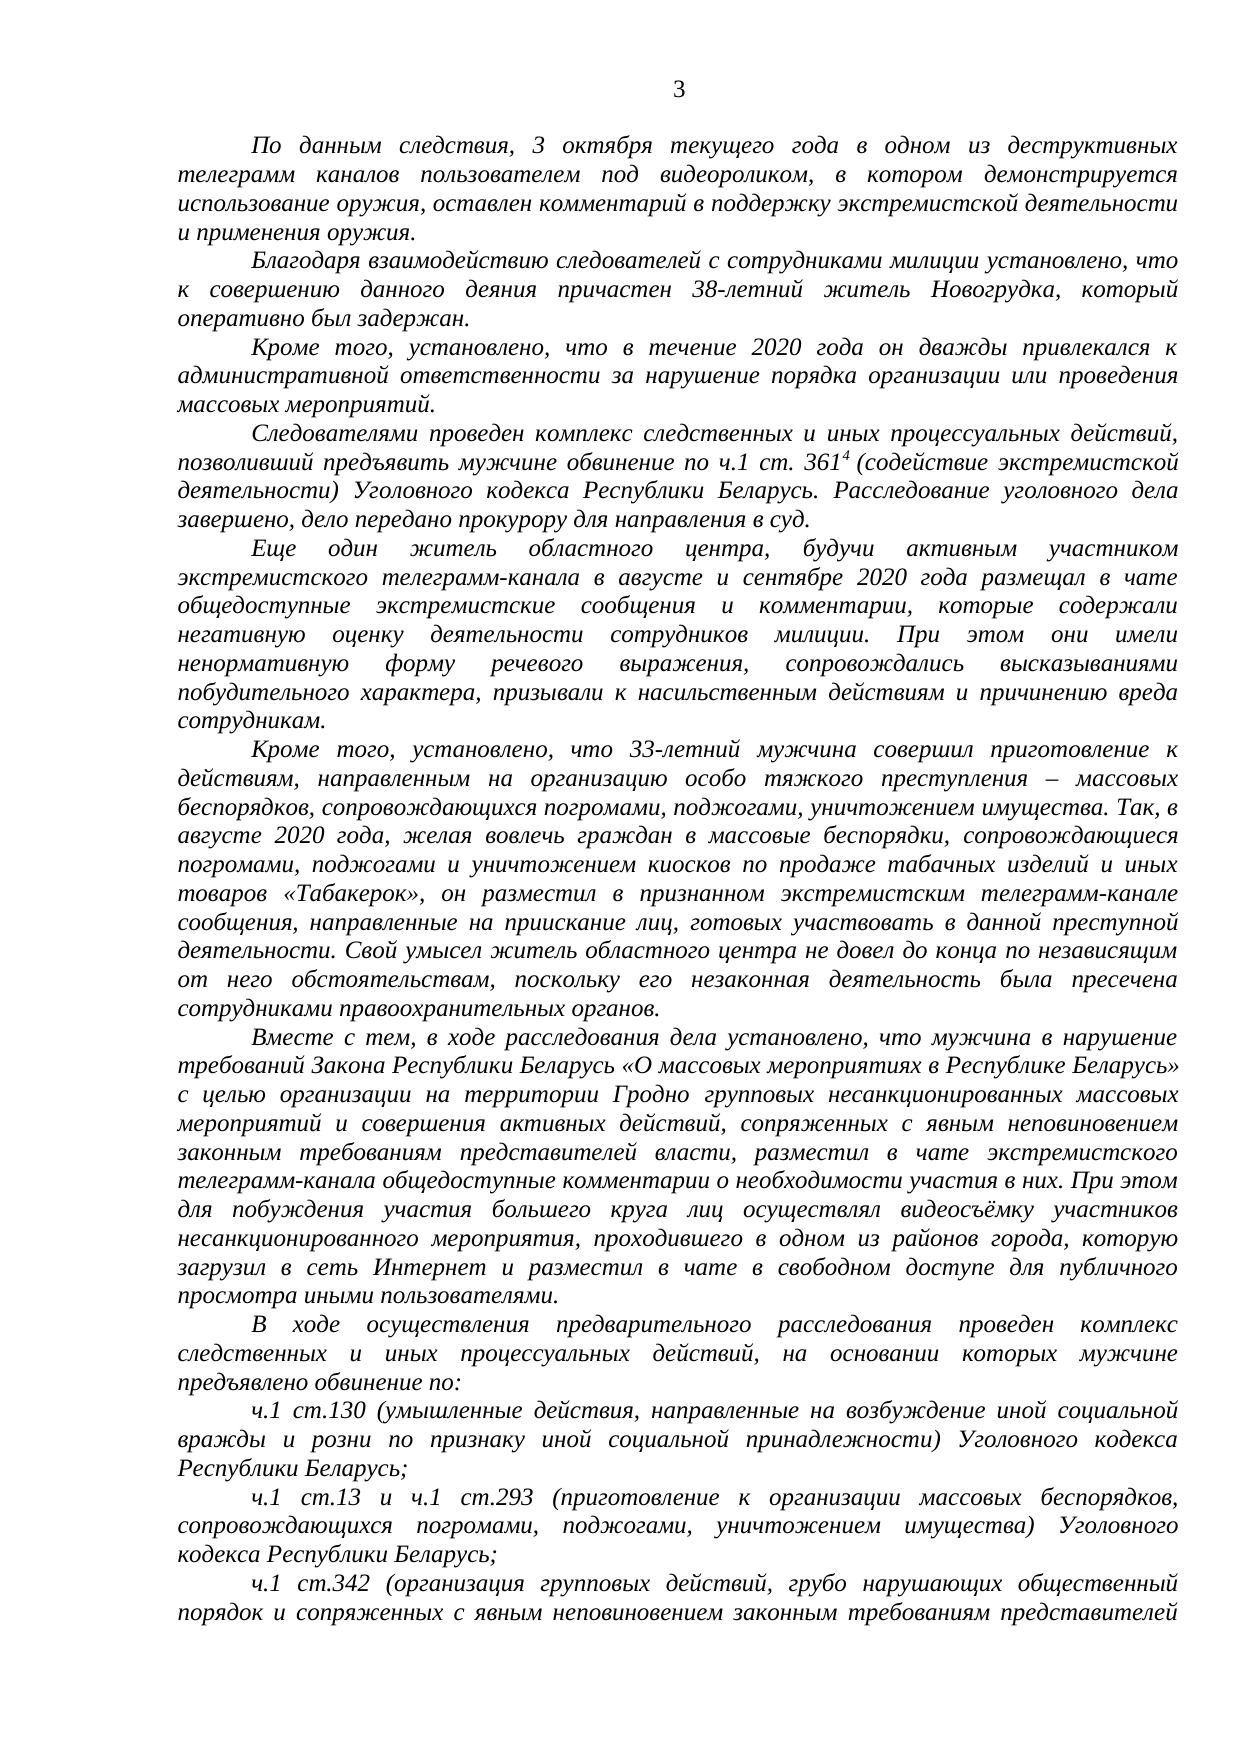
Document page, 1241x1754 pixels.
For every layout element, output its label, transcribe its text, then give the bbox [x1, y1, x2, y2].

text По данным следствия, 3 октября текущего года в одном из деструктивных телеграмм каналов пользователем под видеороликом, в котором демонстрируется использование оружия, оставлен комментарий в поддержку экстремистской деятельности и применения оружия. [177, 131, 1181, 246]
text Следователями проведен комплекс следственных и иных процессуальных действий, позволивший предъявить мужчине обвинение по ч.1 ст. 3614 (содействие экстремистской деятельности) Уголовного кодекса Республики Беларусь. Расследование уголовного дела завершено, дело передано прокурору для направления в суд. [177, 418, 1181, 533]
text Кроме того, установлено, что 33-летний мужчина совершил приготовление к действиям, направленным на организацию особо тяжкого преступления – массовых беспорядков, сопровождающихся погромами, поджогами, уничтожением имущества. Так, в августе 2020 года, желая вовлечь граждан в массовые беспорядки, сопровождающиеся погромами, поджогами и уничтожением киосков по продаже табачных изделий и иных товаров «Табакерок», он разместил в признанном экстремистским телеграмм-канале сообщения, направленные на приискание лиц, готовых участвовать в данной преступной деятельности. Свой умысел житель областного центра не довел до конца по независящим от него обстоятельствам, поскольку его незаконная деятельность была пресечена сотрудниками правоохранительных органов. [177, 734, 1181, 1022]
text ч.1 ст.13 и ч.1 ст.293 (приготовление к организации массовых беспорядков, сопровождающихся погромами, поджогами, уничтожением имущества) Уголовного кодекса Республики Беларусь; [177, 1482, 1181, 1568]
text ч.1 ст.130 (умышленные действия, направленные на возбуждение иной социальной вражды и розни по признаку иной социальной принадлежности) Уголовного кодекса Республики Беларусь; [177, 1396, 1181, 1482]
text Благодаря взаимодействию следователей с сотрудниками милиции установлено, что к совершению данного деяния причастен 38-летний житель Новогрудка, который оперативно был задержан. [177, 246, 1181, 332]
text В ходе осуществления предварительного расследования проведен комплекс следственных и иных процессуальных действий, на основании которых мужчине предъявлено обвинение по: [177, 1309, 1181, 1396]
text Еще один житель областного центра, будучи активным участником экстремистского телеграмм-канала в августе и сентябре 2020 года размещал в чате общедоступные экстремистские сообщения и комментарии, которые содержали негативную оценку деятельности сотрудников милиции. При этом они имели ненормативную форму речевого выражения, сопровождались высказываниями побудительного характера, призывали к насильственным действиям и причинению вреда сотрудникам. [177, 533, 1181, 734]
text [177, 1568, 1181, 1626]
text Вместе с тем, в ходе расследования дела установлено, что мужчина в нарушение требований Закона Республики Беларусь «О массовых мероприятиях в Республике Беларусь» с целью организации на территории Гродно групповых несанкционированных массовых мероприятий и совершения активных действий, сопряженных с явным неповиновением законным требованиям представителей власти, разместил в чате экстремистского телеграмм-канала общедоступные комментарии о необходимости участия в них. При этом для побуждения участия большего круга лиц осуществлял видеосъёмку участников несанкционированного мероприятия, проходившего в одном из районов города, которую загрузил в сеть Интернет и разместил в чате в свободном доступе для публичного просмотра иными пользователями. [177, 1022, 1181, 1309]
text Кроме того, установлено, что в течение 2020 года он дважды привлекался к административной ответственности за нарушение порядка организации или проведения массовых мероприятий. [177, 332, 1181, 418]
